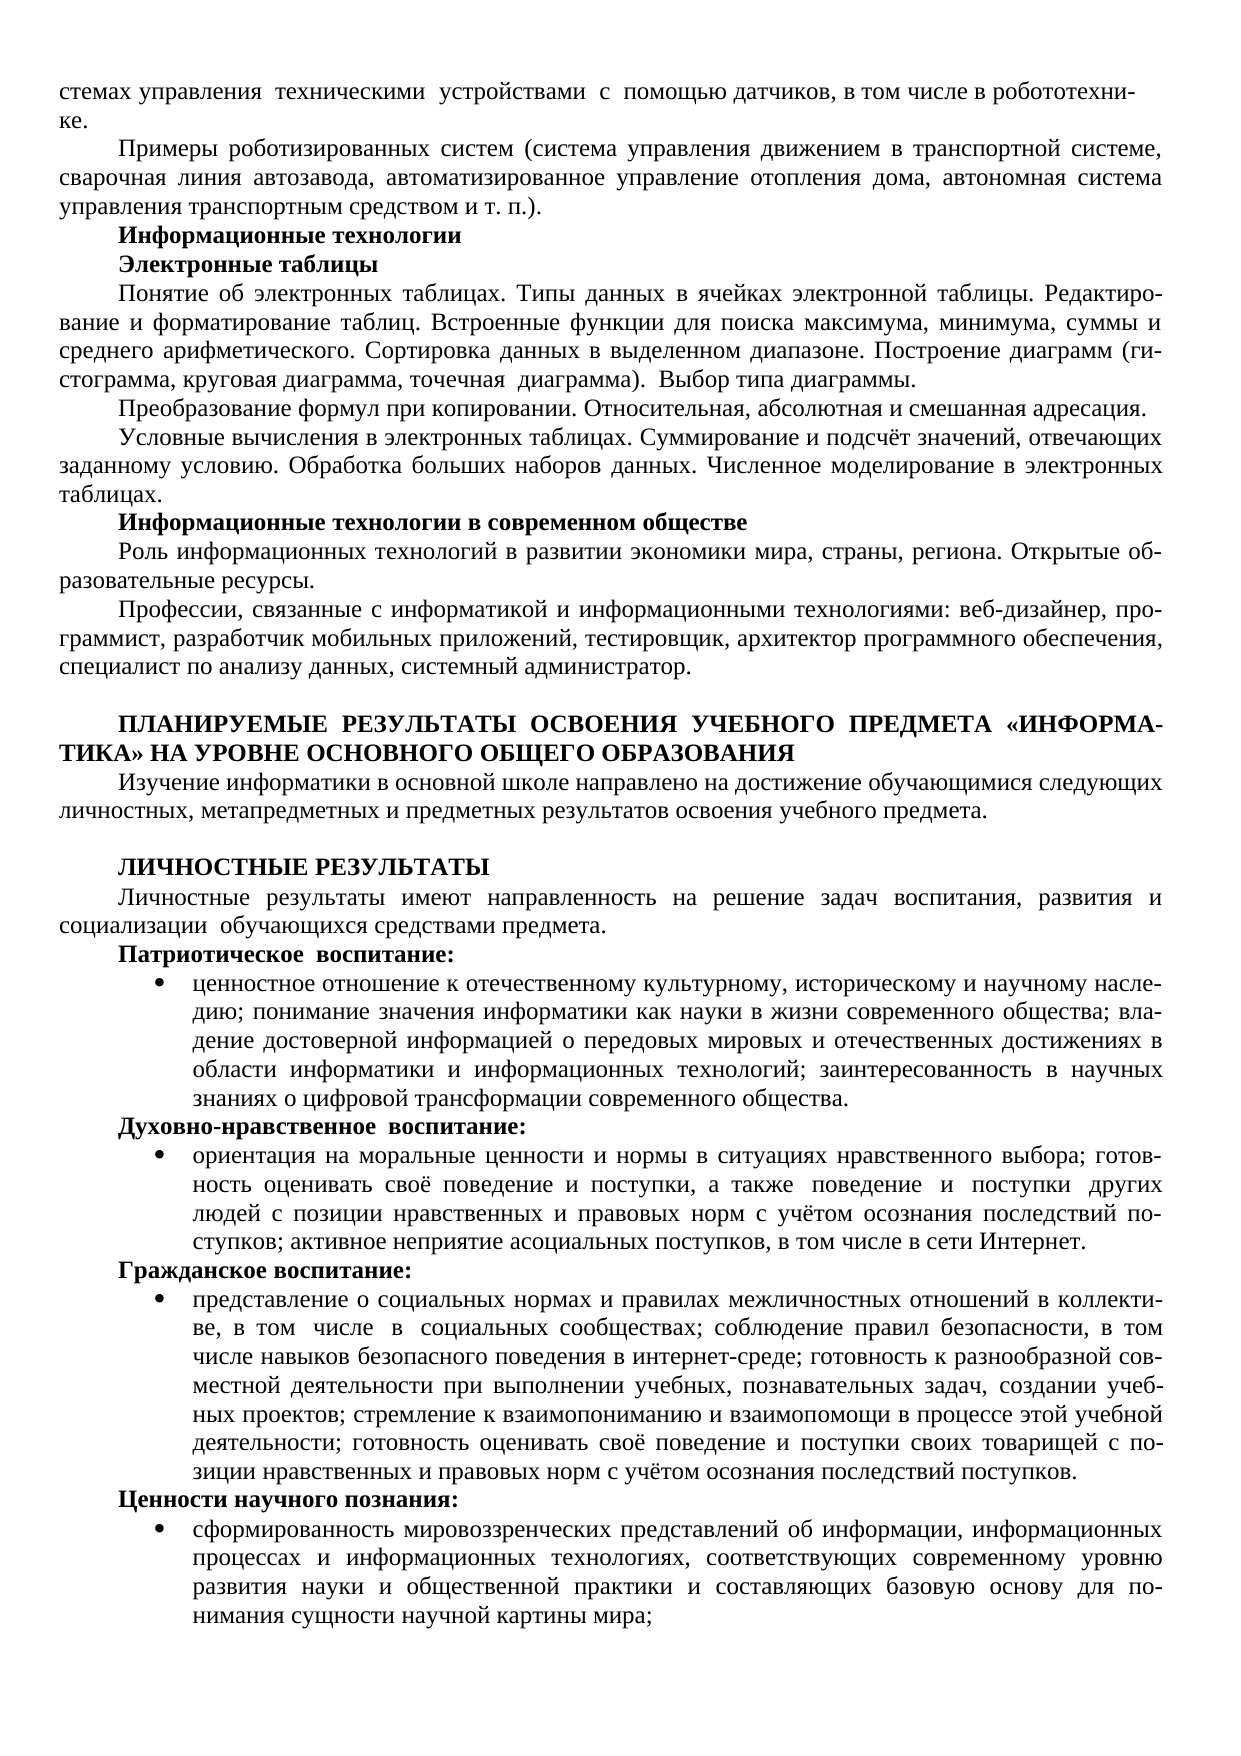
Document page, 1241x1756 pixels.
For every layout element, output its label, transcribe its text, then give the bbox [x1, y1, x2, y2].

text Примеры роботизированных систем (система управления движением в транспортной системе, сварочная линия автозавода, автоматизированное управление отопления дома, автономная система управления транспортным средством и т. п.). [59, 133, 1163, 220]
text Преобразование формул при копировании. Относительная, абсолютная и смешанная адресация. [118, 393, 1188, 422]
list представление о социальных нормах и правилах межличностных отношений в коллекти- ве, в том числе в социальных сообществах; соблюдение правил безопасности, в том числе навыков безопасного поведения в интернет-среде; готовность к разнообразной сов- местной деятельности при выполнении учебных, познавательных задач, создании учеб- ных проектов; стремление к взаимопониманию и взаимопомощи в процессе этой учебной деятельности; готовность оценивать своё поведение и поступки своих товарищей с по- зиции нравственных и правовых норм с учётом осознания последствий поступков. [155, 1284, 1164, 1485]
text Изучение информатики в основной школе направлено на достижение обучающимися следующих личностных, метапредметных и предметных результатов освоения учебного предмета. [59, 767, 1163, 824]
text Профессии, связанные с информатикой и информационными технологиями: веб-дизайнер, про- граммист, разработчик мобильных приложений, тестировщик, архитектор программного обеспечения, специалист по анализу данных, системный администратор. [59, 594, 1164, 680]
text Понятие об электронных таблицах. Типы данных в ячейках электронной таблицы. Редактиро- вание и форматирование таблиц. Встроенные функции для поиска максимума, минимума, суммы и среднего арифметического. Сортировка данных в выделенном диапазоне. Построение диаграмм (ги- стограмма, круговая диаграмма, точечная диаграмма). Выбор типа диаграммы. [59, 278, 1163, 393]
subtitle ПЛАНИРУЕМЫЕ РЕЗУЛЬТАТЫ ОСВОЕНИЯ УЧЕБНОГО ПРЕДМЕТА «ИНФОРМА- ТИКА» НА УРОВНЕ ОСНОВНОГО ОБЩЕГО ОБРАЗОВАНИЯ [59, 709, 1163, 767]
text стемах управления техническими устройствами с помощью датчиков, в том числе в робототехни- ке. [59, 76, 1154, 133]
subtitle Ценности научного познания: [118, 1485, 1188, 1514]
text Роль информационных технологий в развитии экономики мира, страны, региона. Открытые об- разовательные ресурсы. [59, 536, 1163, 594]
subtitle Духовно-нравственное воспитание: [118, 1112, 1188, 1140]
text Условные вычисления в электронных таблицах. Суммирование и подсчёт значений, отвечающих заданному условию. Обработка больших наборов данных. Численное моделирование в электронных таблицах. [59, 422, 1163, 508]
subtitle Патриотическое воспитание: [118, 939, 1188, 968]
subtitle Гражданское воспитание: [118, 1255, 1188, 1284]
list сформированность мировоззренческих представлений об информации, информационных процессах и информационных технологиях, соответствующих современному уровню развития науки и общественной практики и составляющих базовую основу для по- нимания сущности научной картины мира; [155, 1514, 1163, 1629]
list ценностное отношение к отечественному культурному, историческому и научному насле- дию; понимание значения информатики как науки в жизни современного общества; вла- дение достоверной информацией о передовых мировых и отечественных достижениях в области информатики и информационных технологий; заинтересованность в научных знаниях о цифровой трансформации современного общества. [155, 968, 1163, 1111]
subtitle ЛИЧНОСТНЫЕ РЕЗУЛЬТАТЫ [118, 853, 1188, 882]
subtitle Информационные технологии Электронные таблицы [118, 220, 462, 278]
subtitle Информационные технологии в современном обществе [118, 508, 1188, 536]
list ориентация на моральные ценности и нормы в ситуациях нравственного выбора; готов- ность оценивать своё поведение и поступки, а также поведение и поступки других людей с позиции нравственных и правовых норм с учётом осознания последствий по- ступков; активное неприятие асоциальных поступков, в том числе в сети Интернет. [155, 1140, 1163, 1255]
text Личностные результаты имеют направленность на решение задач воспитания, развития и социализации обучающихся средствами предмета. [59, 882, 1162, 939]
